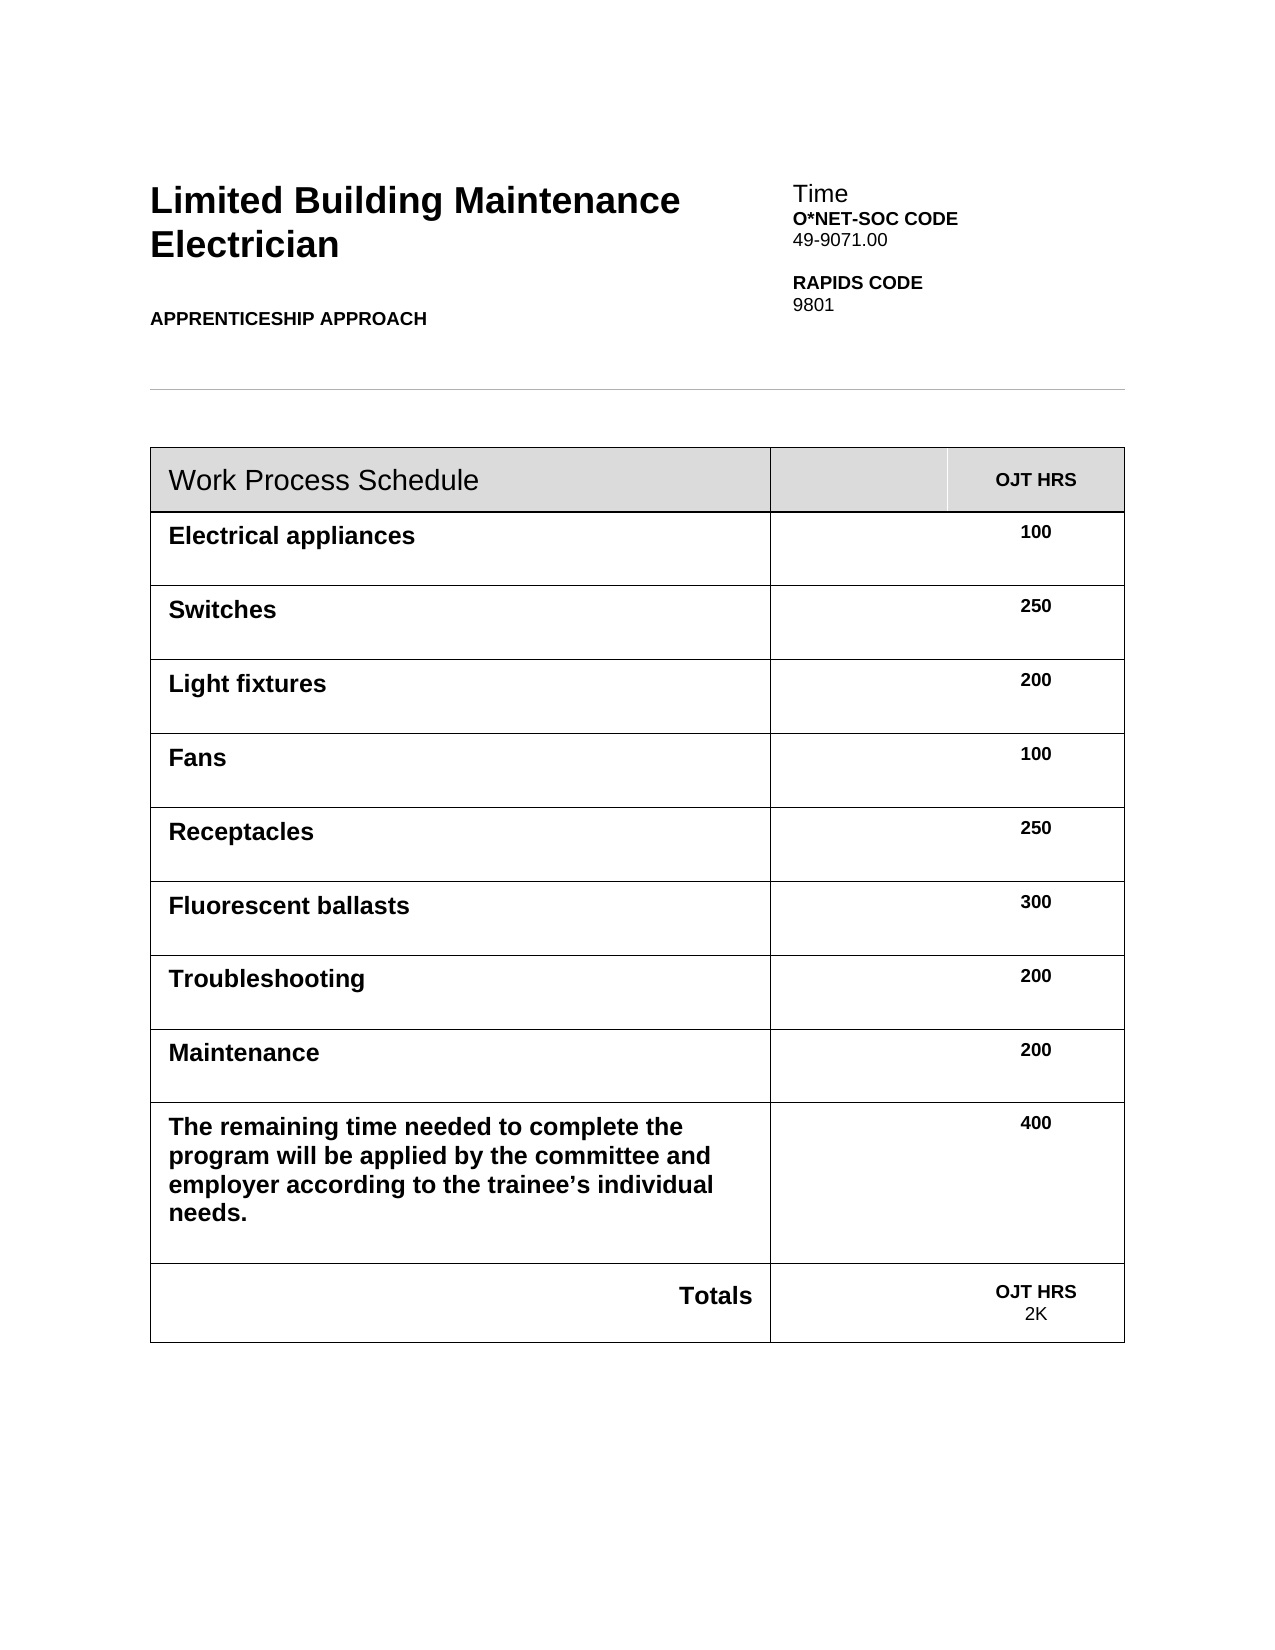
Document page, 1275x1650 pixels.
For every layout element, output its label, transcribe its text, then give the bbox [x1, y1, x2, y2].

text Time [793, 179, 1125, 207]
table_cell [771, 808, 947, 881]
table_cell [771, 1030, 947, 1102]
table_cell 300 [948, 882, 1124, 954]
table_header [771, 448, 947, 511]
text APPRENTICESHIP APPROACH [150, 308, 719, 330]
table_cell The remaining time needed to complete the program will be applied by the committee and employer according to the trainee’s individual needs. [151, 1103, 770, 1262]
table_cell 200 [948, 660, 1124, 733]
table_cell 400 [948, 1103, 1124, 1262]
table_cell [771, 660, 947, 733]
text 9801 [793, 294, 1125, 315]
table_cell Totals [151, 1264, 770, 1342]
table_cell [771, 956, 947, 1028]
table_cell [771, 882, 947, 954]
table_cell [771, 513, 947, 585]
table_cell OJT HRS 2K [948, 1264, 1124, 1342]
table_cell Switches [151, 586, 770, 659]
table_cell 250 [948, 586, 1124, 659]
text Limited Building Maintenance Electrician [150, 179, 719, 265]
text RAPIDS CODE [793, 272, 1125, 294]
table_cell [771, 734, 947, 807]
table_cell 200 [948, 956, 1124, 1028]
table_cell Fans [151, 734, 770, 807]
table_cell 100 [948, 513, 1124, 585]
table_header Work Process Schedule [151, 448, 770, 511]
table_cell [771, 1264, 947, 1342]
table_cell Maintenance [151, 1030, 770, 1102]
table_header OJT HRS [948, 448, 1124, 511]
table_cell 100 [948, 734, 1124, 807]
text 49-9071.00 [793, 229, 1125, 251]
table_cell 200 [948, 1030, 1124, 1102]
table_cell Light fixtures [151, 660, 770, 733]
table_cell Fluorescent ballasts [151, 882, 770, 954]
table_cell Troubleshooting [151, 956, 770, 1028]
text O*NET-SOC CODE [793, 207, 1125, 229]
table_cell 250 [948, 808, 1124, 881]
table_cell Electrical appliances [151, 513, 770, 585]
table_cell Receptacles [151, 808, 770, 881]
table_cell [771, 586, 947, 659]
table_cell [771, 1103, 947, 1262]
